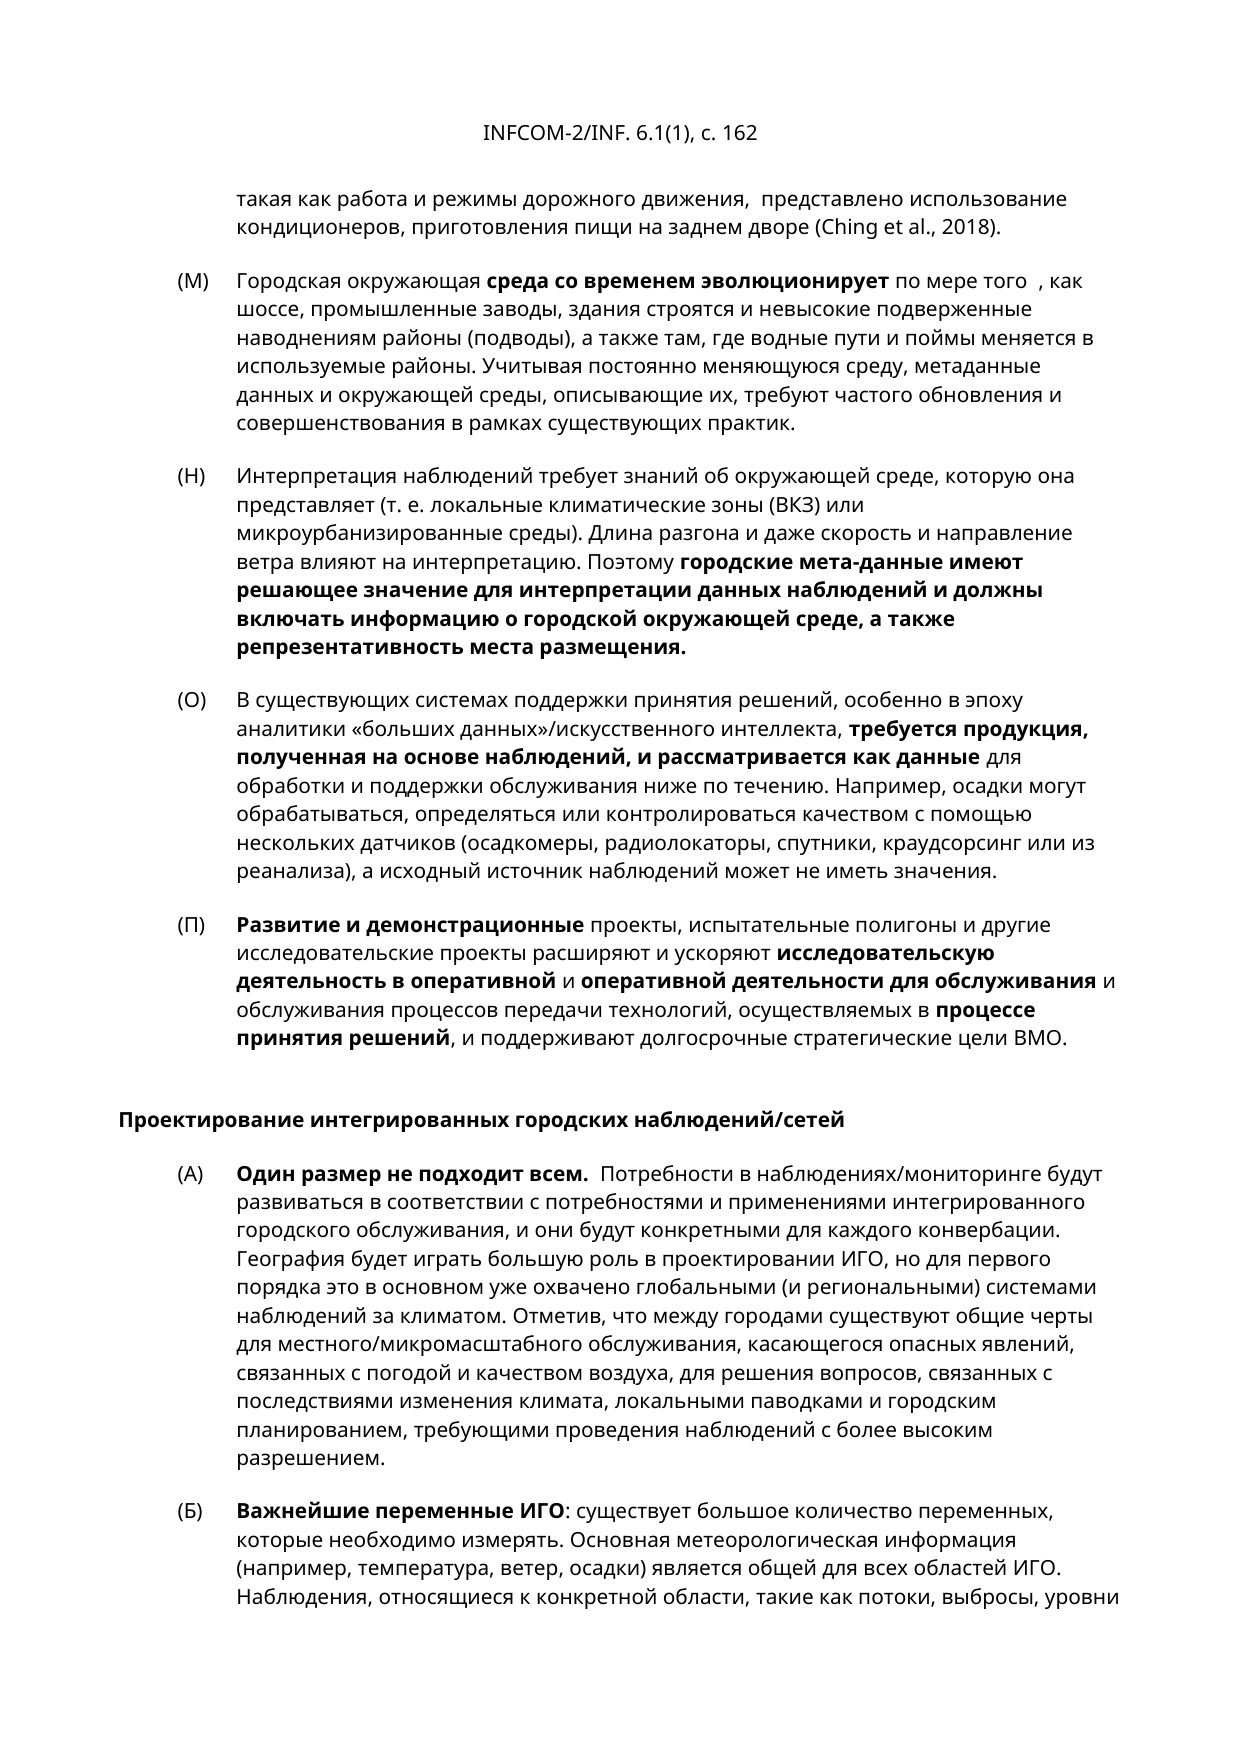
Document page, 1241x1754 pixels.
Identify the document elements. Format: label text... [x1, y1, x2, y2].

list Развитие и демонстрационные проекты, испытательные полигоны и другие исследовательские проекты расширяют и ускоряют исследовательскую деятельность в оперативной и оперативной деятельности для обслуживания и обслуживания процессов передачи технологий, осуществляемых в процессе принятия решений, и поддерживают долгосрочные стратегические цели ВМО. [177, 910, 1122, 1080]
list Интерпретация наблюдений требует знаний об окружающей среде, которую она представляет (т. е. локальные климатические зоны (ВКЗ) или микроурбанизированные среды). Длина разгона и даже скорость и направление ветра влияют на интерпретацию. Поэтому городские мета-данные имеют решающее значение для интерпретации данных наблюдений и должны включать информацию о городской окружающей среде, а также репрезентативность места размещения. [177, 462, 1122, 661]
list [177, 184, 1122, 241]
text Проектирование интегрированных городских наблюдений/сетей [118, 1105, 1122, 1134]
list В существующих системах поддержки принятия решений, особенно в эпоху аналитики «больших данных»/искусственного интеллекта, требуется продукция, полученная на основе наблюдений, и рассматривается как данные для обработки и поддержки обслуживания ниже по течению. Например, осадки могут обрабатываться, определяться или контролироваться качеством с помощью нескольких датчиков (осадкомеры, радиолокаторы, спутники, краудсорсинг или из реанализа), а исходный источник наблюдений может не иметь значения. [177, 686, 1122, 885]
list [177, 1497, 1122, 1610]
list Один размер не подходит всем. Потребности в наблюдениях/мониторинге будут развиваться в соответствии с потребностями и применениями интегрированного городского обслуживания, и они будут конкретными для каждого конвербации. География будет играть большую роль в проектировании ИГО, но для первого порядка это в основном уже охвачено глобальными (и региональными) системами наблюдений за климатом. Отметив, что между городами существуют общие черты для местного/микромасштабного обслуживания, касающегося опасных явлений, связанных с погодой и качеством воздуха, для решения вопросов, связанных с последствиями изменения климата, локальными паводками и городским планированием, требующими проведения наблюдений с более высоким разрешением. [177, 1159, 1122, 1472]
list Городская окружающая среда со временем эволюционирует по мере того , как шоссе, промышленные заводы, здания строятся и невысокие подверженные наводнениям районы (подводы), а также там, где водные пути и поймы меняется в используемые районы. Учитывая постоянно меняющуюся среду, метаданные данных и окружающей среды, описывающие их, требуют частого обновления и совершенствования в рамках существующих практик. [177, 266, 1122, 437]
